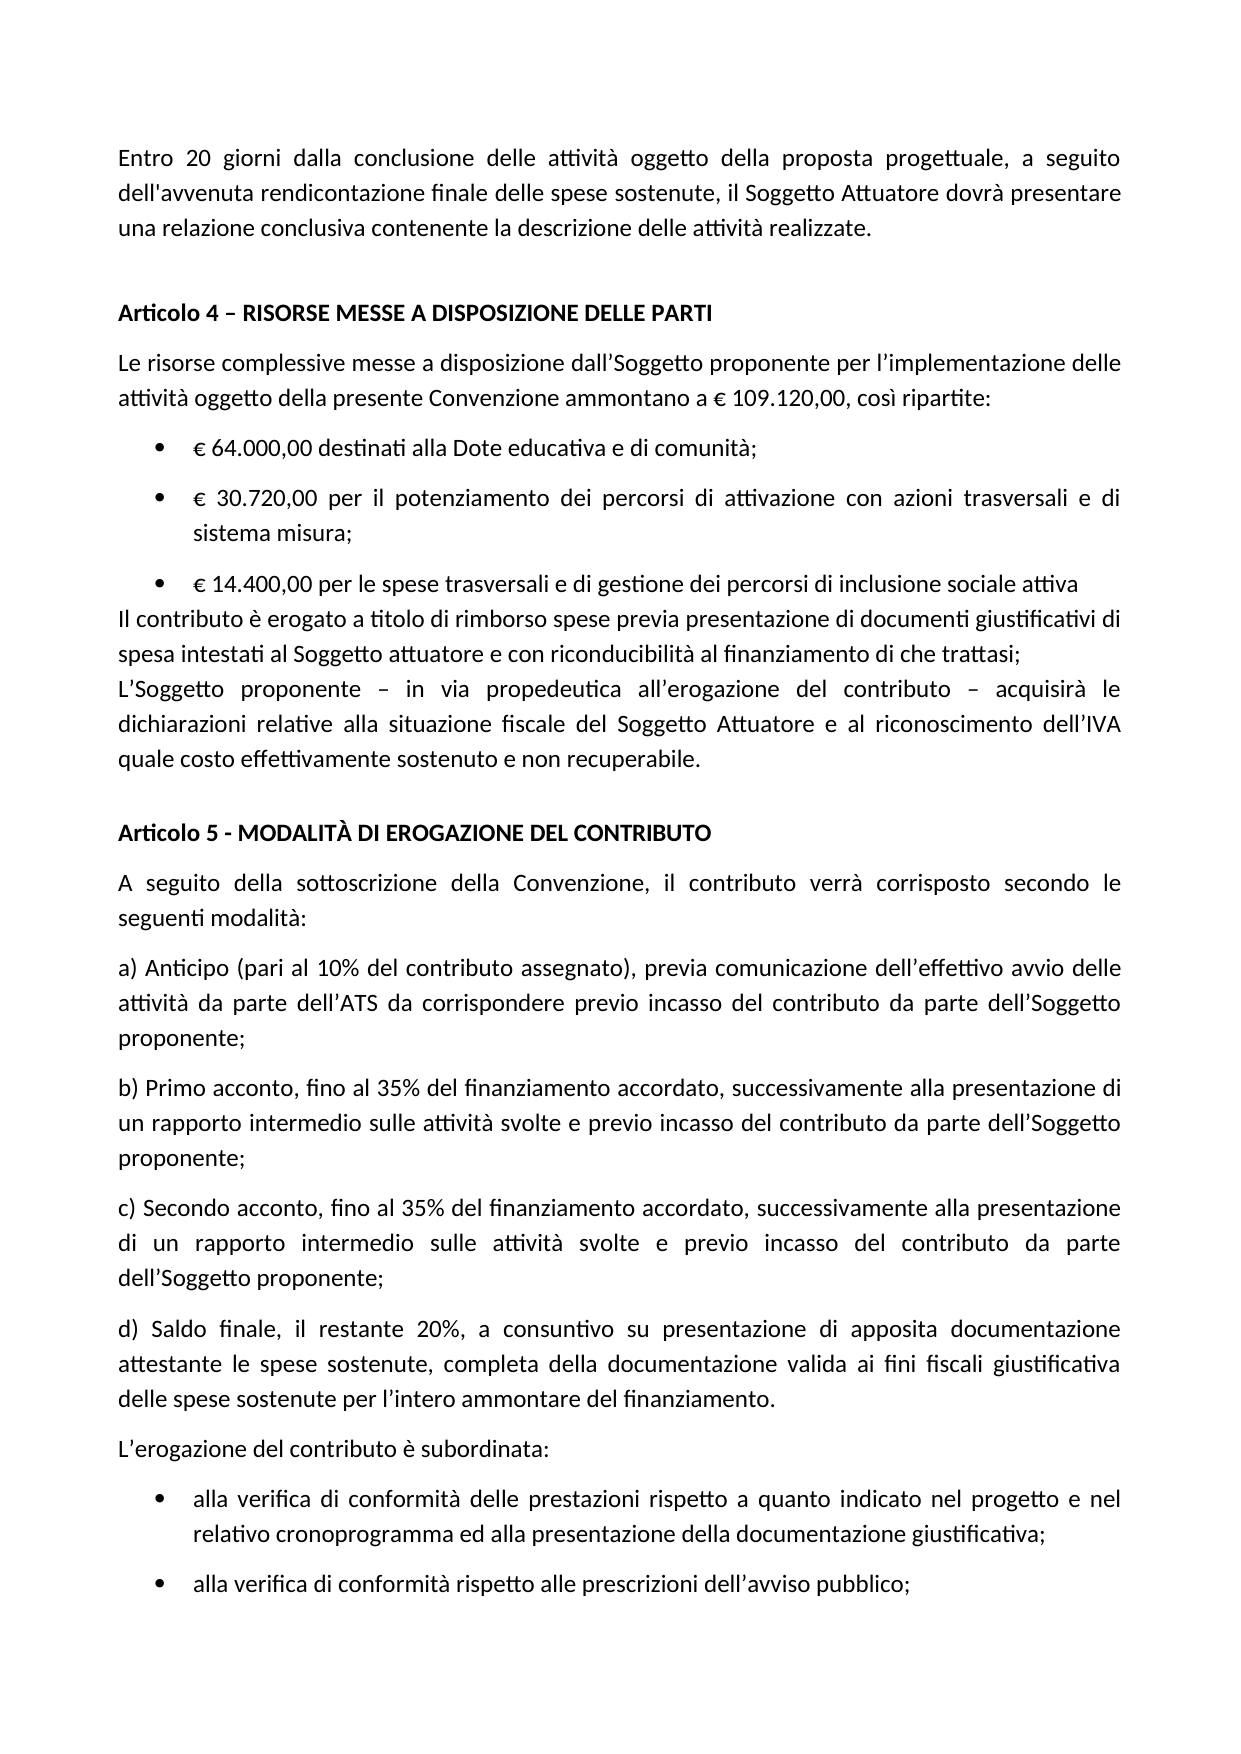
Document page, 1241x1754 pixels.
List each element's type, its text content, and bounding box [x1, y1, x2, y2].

list L’Soggetto proponente – in via propedeutica all’erogazione del contributo – acquisirà le dichiarazioni relative alla situazione fiscale del Soggetto Attuatore e al riconoscimento dell’IVA quale costo effettivamente sostenuto e non recuperabile. [118, 673, 1122, 773]
list alla verifica di conformità delle prestazioni rispetto a quanto indicato nel progetto e nel relativo cronoprogramma ed alla presentazione della documentazione giustificativa; [155, 1483, 1122, 1549]
list alla verifica di conformità rispetto alle prescrizioni dell’avviso pubblico; [155, 1568, 1122, 1599]
subtitle Articolo 5 - MODALITÀ DI EROGAZIONE DEL CONTRIBUTO [118, 817, 1196, 847]
list Le risorse complessive messe a disposizione dall’Soggetto proponente per l’implementazione delle attività oggetto della presente Convenzione ammontano a € 109.120,00, così ripartite: [118, 347, 1122, 413]
list Il contributo è erogato a titolo di rimborso spese previa presentazione di documenti giustificativi di spesa intestati al Soggetto attuatore e con riconducibilità al finanziamento di che trattasi; [118, 603, 1121, 668]
list c) Secondo acconto, fino al 35% del finanziamento accordato, successivamente alla presentazione di un rapporto intermedio sulle attività svolte e previo incasso del contributo da parte dell’Soggetto proponente; [118, 1192, 1122, 1293]
list Entro 20 giorni dalla conclusione delle attività oggetto della proposta progettuale, a seguito dell'avvenuta rendicontazione finale delle spese sostenute, il Soggetto Attuatore dovrà presentare una relazione conclusiva contenente la descrizione delle attività realizzate. [118, 142, 1122, 242]
list b) Primo acconto, fino al 35% del finanziamento accordato, successivamente alla presentazione di un rapporto intermedio sulle attività svolte e previo incasso del contributo da parte dell’Soggetto proponente; [118, 1072, 1122, 1173]
list d) Saldo finale, il restante 20%, a consuntivo su presentazione di apposita documentazione attestante le spese sostenute, completa della documentazione valida ai fini fiscali giustificativa delle spese sostenute per l’intero ammontare del finanziamento. [118, 1313, 1122, 1413]
text a) Anticipo (pari al 10% del contributo assegnato), previa comunicazione dell’effettivo avvio delle attività da parte dell’ATS da corrispondere previo incasso del contributo da parte dell’Soggetto proponente; [118, 952, 1122, 1053]
list L’erogazione del contributo è subordinata: [118, 1433, 1122, 1463]
list € 14.400,00 per le spese trasversali e di gestione dei percorsi di inclusione sociale attiva [155, 568, 1122, 598]
list A seguito della sottoscrizione della Convenzione, il contributo verrà corrisposto secondo le seguenti modalità: [118, 867, 1122, 932]
list € 64.000,00 destinati alla Dote educativa e di comunità; [155, 432, 1122, 463]
subtitle Articolo 4 – RISORSE MESSE A DISPOSIZIONE DELLE PARTI [118, 297, 1196, 327]
list € 30.720,00 per il potenziamento dei percorsi di attivazione con azioni trasversali e di sistema misura; [155, 483, 1122, 548]
